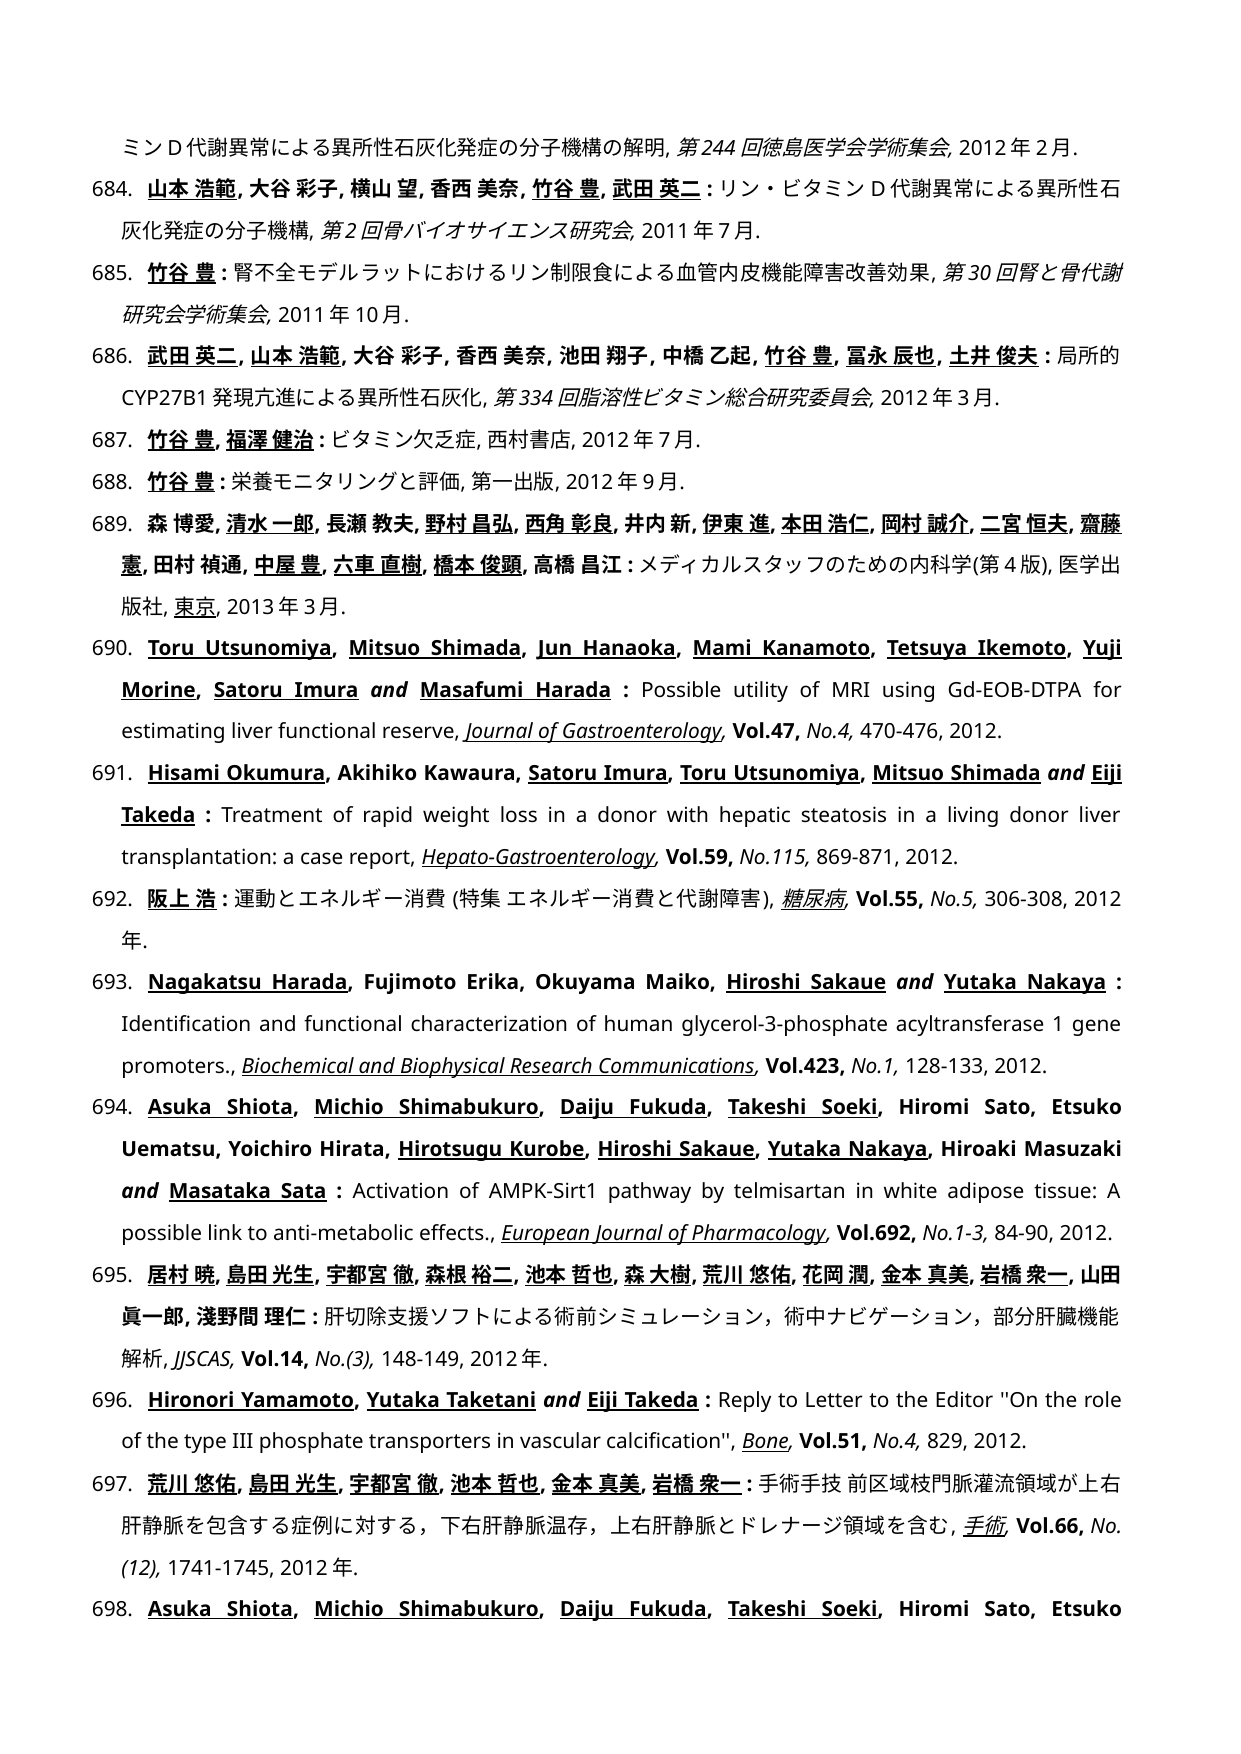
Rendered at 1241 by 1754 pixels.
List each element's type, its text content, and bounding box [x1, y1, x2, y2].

list 竹谷 豊, 福澤 健治 : ビタミン欠乏症, 西村書店, 2012年7月. [92, 417, 1122, 459]
list Asuka Shiota, Michio Shimabukuro, Daiju Fukuda, Takeshi Soeki, Hiromi Sato, Etsuko Uematsu, Yoichiro Hirata, Hirotsugu Kurobe, Hiroshi Sakaue, Yutaka Nakaya, Hiroaki Masuzaki and Masataka Sata : Activation of AMPK-Sirt1 pathway by telmisartan in white adipose tissue: A possible link to anti-metabolic effects., European Journal of Pharmacology, Vol.692, No.1-3, 84-90, 2012. [92, 1086, 1122, 1253]
list Hironori Yamamoto, Yutaka Taketani and Eiji Takeda : Reply to Letter to the Editor ''On the role of the type III phosphate transporters in vascular calcification'', Bone, Vol.51, No.4, 829, 2012. [92, 1378, 1122, 1462]
list Nagakatsu Harada, Fujimoto Erika, Okuyama Maiko, Hiroshi Sakaue and Yutaka Nakaya : Identification and functional characterization of human glycerol-3-phosphate acyltransferase 1 gene promoters., Biochemical and Biophysical Research Communications, Vol.423, No.1, 128-133, 2012. [92, 961, 1122, 1086]
list 竹谷 豊 : 腎不全モデルラットにおけるリン制限食による血管内皮機能障害改善効果, 第30回腎と骨代謝研究会学術集会, 2011年10月. [92, 250, 1122, 334]
list 阪上 浩 : 運動とエネルギー消費 (特集 エネルギー消費と代謝障害), 糖尿病, Vol.55, No.5, 306-308, 2012年. [92, 877, 1122, 961]
list 山本 浩範, 大谷 彩子, 横山 望, 香西 美奈, 竹谷 豊, 武田 英二 : リン・ビタミンD代謝異常による異所性石灰化発症の分子機構, 第2回骨バイオサイエンス研究会, 2011年7月. [92, 167, 1122, 250]
list Hisami Okumura, Akihiko Kawaura, Satoru Imura, Toru Utsunomiya, Mitsuo Shimada and Eiji Takeda : Treatment of rapid weight loss in a donor with hepatic steatosis in a living donor liver transplantation: a case report, Hepato-Gastroenterology, Vol.59, No.115, 869-871, 2012. [92, 752, 1122, 877]
list 竹谷 豊 : 栄養モニタリングと評価, 第一出版, 2012年9月. [92, 459, 1122, 501]
list 荒川 悠佑, 島田 光生, 宇都宮 徹, 池本 哲也, 金本 真美, 岩橋 衆一 : 手術手技 前区域枝門脈灌流領域が上右肝静脈を包含する症例に対する，下右肝静脈温存，上右肝静脈とドレナージ領域を含む, 手術, Vol.66, No.(12), 1741-1745, 2012年. [92, 1462, 1122, 1587]
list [92, 1587, 1122, 1629]
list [92, 125, 1122, 167]
list 森 博愛, 清水 一郎, 長瀬 教夫, 野村 昌弘, 西角 彰良, 井内 新, 伊東 進, 本田 浩仁, 岡村 誠介, 二宮 恒夫, 齋藤 憲, 田村 禎通, 中屋 豊, 六車 直樹, 橋本 俊顕, 高橋 昌江 : メディカルスタッフのための内科学(第4版), 医学出版社, 東京, 2013年3月. [92, 501, 1122, 626]
list Toru Utsunomiya, Mitsuo Shimada, Jun Hanaoka, Mami Kanamoto, Tetsuya Ikemoto, Yuji Morine, Satoru Imura and Masafumi Harada : Possible utility of MRI using Gd-EOB-DTPA for estimating liver functional reserve, Journal of Gastroenterology, Vol.47, No.4, 470-476, 2012. [92, 626, 1122, 752]
list 武田 英二, 山本 浩範, 大谷 彩子, 香西 美奈, 池田 翔子, 中橋 乙起, 竹谷 豊, 冨永 辰也, 土井 俊夫 : 局所的CYP27B1発現亢進による異所性石灰化, 第334回脂溶性ビタミン総合研究委員会, 2012年3月. [92, 334, 1122, 417]
list 居村 暁, 島田 光生, 宇都宮 徹, 森根 裕二, 池本 哲也, 森 大樹, 荒川 悠佑, 花岡 潤, 金本 真美, 岩橋 衆一, 山田 眞一郎, 淺野間 理仁 : 肝切除支援ソフトによる術前シミュレーション，術中ナビゲーション，部分肝臓機能解析, JJSCAS, Vol.14, No.(3), 148-149, 2012年. [92, 1253, 1122, 1378]
